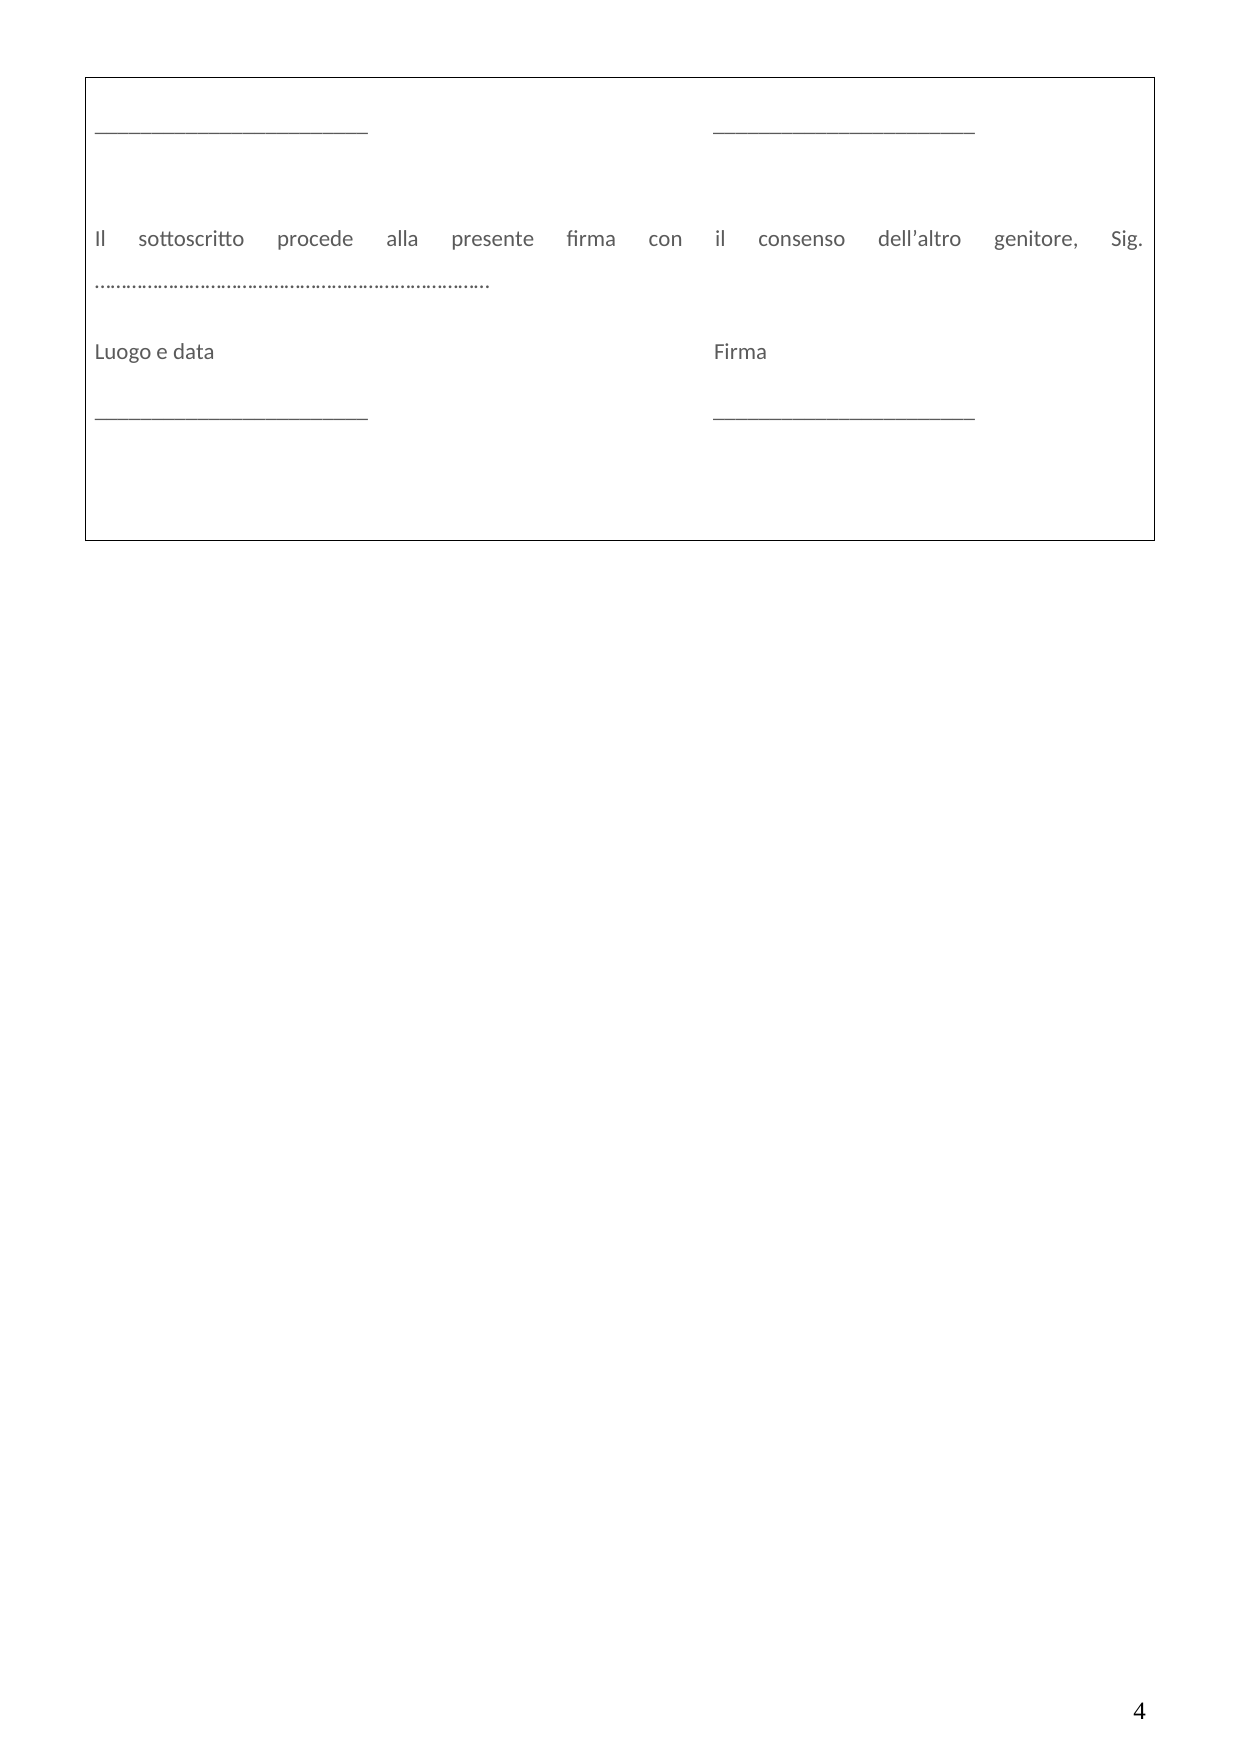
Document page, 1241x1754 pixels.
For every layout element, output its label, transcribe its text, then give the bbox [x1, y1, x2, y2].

text Il sottoscritto procede alla presente firma con il consenso dell’altro genitore, Sig. ………………………………………………………………… [86, 221, 1154, 294]
text ________________________ _______________________ [86, 392, 1154, 423]
text Luogo e data Firma [86, 334, 1154, 365]
text ________________________ _______________________ [86, 106, 1154, 137]
